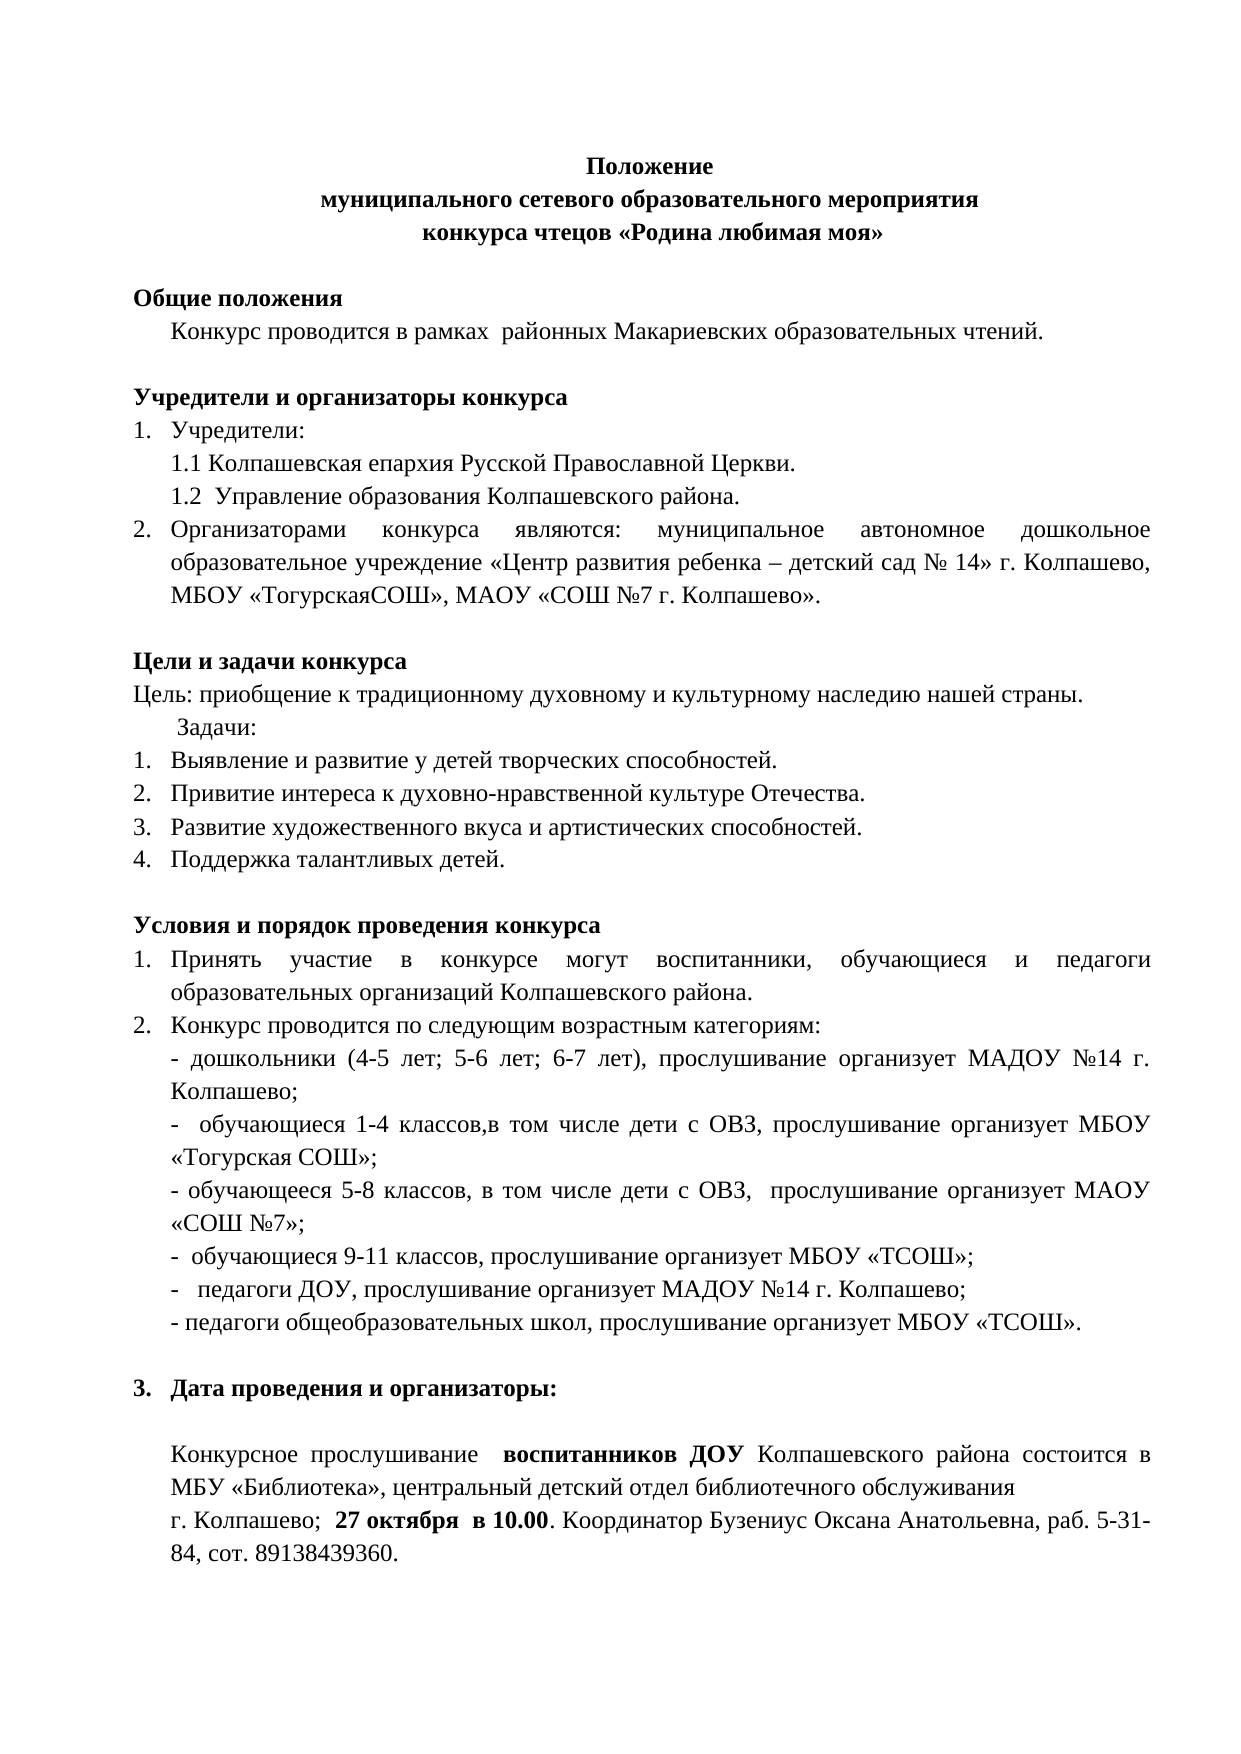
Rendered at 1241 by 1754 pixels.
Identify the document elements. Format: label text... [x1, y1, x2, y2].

list - обучающиеся 9-11 классов, прослушивание организует МБОУ «ТСОШ»; [170, 1241, 1152, 1269]
list Условия и порядок проведения конкурса [133, 911, 1152, 939]
list г. Колпашево; 27 октября в 10.00. Координатор Бузениус Оксана Анатольевна, раб. 5-31-84, сот. 89138439360. [170, 1505, 1152, 1567]
list Принять участие в конкурсе могут воспитанники, обучающиеся и педагоги образовательных организаций Колпашевского района. [133, 944, 1152, 1005]
list - педагоги ДОУ, прослушивание организует МАДОУ №14 г. Колпашево; [170, 1274, 1152, 1303]
list Выявление и развитие у детей творческих способностей. [133, 746, 1152, 774]
list Организаторами конкурса являются: муниципальное автономное дошкольное образовательное учреждение «Центр развития ребенка – детский сад № 14» г. Колпашево, МБОУ «ТогурскаяСОШ», МАОУ «СОШ №7 г. Колпашево». [133, 514, 1152, 609]
text Конкурс проводится в рамках районных Макариевских образовательных чтений. [133, 316, 1152, 345]
list Привитие интереса к духовно-нравственной культуре Отечества. [133, 778, 1152, 807]
list - дошкольники (4-5 лет; 5-6 лет; 6-7 лет), прослушивание организует МАДОУ №14 г. Колпашево; [170, 1043, 1152, 1104]
list - обучающееся 5-8 классов, в том числе дети с ОВЗ, прослушивание организует МАОУ «СОШ №7»; [170, 1175, 1152, 1237]
text конкурса чтецов «Родина любимая моя» [148, 217, 1152, 246]
list Колпашевская епархия Русской Православной Церкви. [170, 448, 1152, 477]
text Положение [148, 151, 1152, 180]
text Учредители и организаторы конкурса [133, 382, 1152, 411]
list Поддержка талантливых детей. [133, 844, 1152, 873]
list - обучающиеся 1-4 классов,в том числе дети с ОВЗ, прослушивание организует МБОУ «Тогурская СОШ»; [170, 1109, 1152, 1171]
text муниципального сетевого образовательного мероприятия [148, 184, 1152, 213]
list Управление образования Колпашевского района. [170, 481, 1152, 510]
text Цели и задачи конкурса [133, 646, 1152, 675]
list Конкурс проводится по следующим возрастным категориям: [133, 1010, 1152, 1038]
list - педагоги общеобразовательных школ, прослушивание организует МБОУ «ТСОШ». [170, 1307, 1152, 1336]
list Дата проведения и организаторы: [133, 1373, 1152, 1402]
list Развитие художественного вкуса и артистических способностей. [133, 812, 1152, 840]
text Общие положения [133, 283, 1152, 312]
text Задачи: [133, 712, 1152, 741]
text Цель: приобщение к традиционному духовному и культурному наследию нашей страны. [133, 679, 1152, 708]
list Конкурсное прослушивание воспитанников ДОУ Колпашевского района состоится в МБУ «Библиотека», центральный детский отдел библиотечного обслуживания [170, 1439, 1152, 1501]
list Учредители: [133, 415, 1152, 444]
